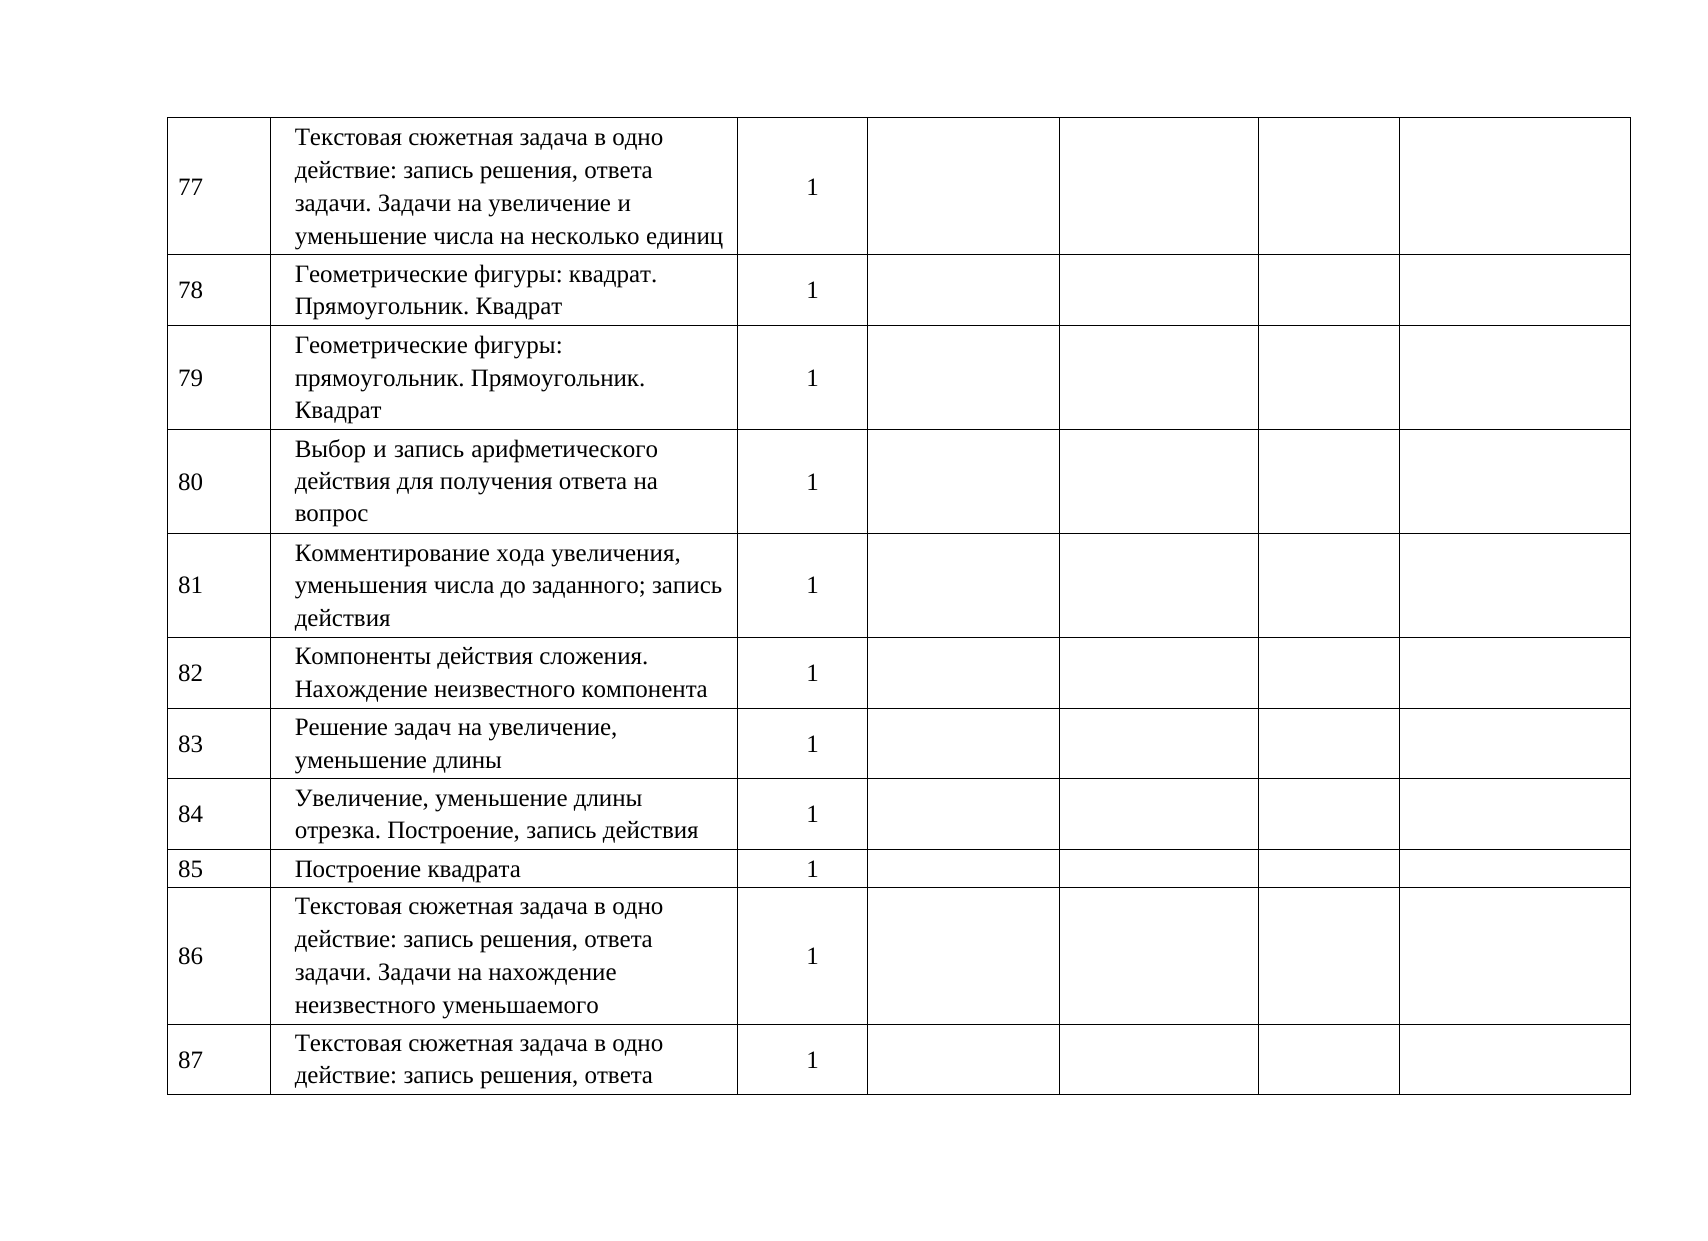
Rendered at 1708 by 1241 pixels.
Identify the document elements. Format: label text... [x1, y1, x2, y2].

table_header [868, 118, 1059, 254]
table_cell 86 [168, 888, 270, 1023]
table_cell [868, 1025, 1059, 1094]
table_cell [1400, 430, 1630, 533]
table_cell Решение задач на увеличение, уменьшение длины [271, 709, 737, 778]
table_cell [868, 779, 1059, 849]
table_cell Выбор и запись арифметического действия для получения ответа на вопрос [271, 430, 737, 533]
table_cell [868, 534, 1059, 637]
table_header [1259, 118, 1399, 254]
table_cell [868, 888, 1059, 1023]
table_cell [1259, 534, 1399, 637]
table_cell [1259, 709, 1399, 778]
table_cell 1 [738, 638, 867, 707]
table_cell 1 [738, 779, 867, 849]
table_header 77 [168, 118, 270, 254]
table_header [1400, 118, 1630, 254]
table_cell [1259, 638, 1399, 707]
table_cell [1400, 779, 1630, 849]
table_cell [1400, 709, 1630, 778]
table_cell [1060, 326, 1258, 429]
table_cell 82 [168, 638, 270, 707]
table_cell [1400, 255, 1630, 325]
table_cell [868, 850, 1059, 887]
table_cell [1060, 709, 1258, 778]
table_cell [1259, 326, 1399, 429]
table_cell [1259, 779, 1399, 849]
table_cell [1060, 638, 1258, 707]
table_cell 1 [738, 1025, 867, 1094]
table_cell [1400, 534, 1630, 637]
table_cell [1060, 888, 1258, 1023]
table_cell [1060, 430, 1258, 533]
table_cell Увеличение, уменьшение длины отрезка. Построение, запись действия [271, 779, 737, 849]
table_cell [1060, 255, 1258, 325]
table_cell [868, 326, 1059, 429]
table_cell 1 [738, 709, 867, 778]
table_header [1060, 118, 1258, 254]
table_cell [1259, 850, 1399, 887]
table_cell [868, 430, 1059, 533]
table_cell [1259, 888, 1399, 1023]
table_cell [1400, 638, 1630, 707]
table_cell 83 [168, 709, 270, 778]
table_cell [1400, 326, 1630, 429]
table_cell 85 [168, 850, 270, 887]
table_cell Компоненты действия сложения. Нахождение неизвестного компонента [271, 638, 737, 707]
table_cell [1400, 850, 1630, 887]
table_cell [1259, 255, 1399, 325]
table_cell Геометрические фигуры: прямоугольник. Прямоугольник. Квадрат [271, 326, 737, 429]
table_cell Построение квадрата [271, 850, 737, 887]
table_cell Геометрические фигуры: квадрат. Прямоугольник. Квадрат [271, 255, 737, 325]
table_cell [1400, 888, 1630, 1023]
table_cell 87 [168, 1025, 270, 1094]
table_cell 1 [738, 430, 867, 533]
table_cell 1 [738, 534, 867, 637]
table_header 1 [738, 118, 867, 254]
table_cell 78 [168, 255, 270, 325]
table_cell 1 [738, 888, 867, 1023]
table_cell 81 [168, 534, 270, 637]
table_cell 1 [738, 255, 867, 325]
table_cell [1259, 1025, 1399, 1094]
table_cell [1060, 1025, 1258, 1094]
table_cell [1400, 1025, 1630, 1094]
table_cell 79 [168, 326, 270, 429]
table_cell [1060, 534, 1258, 637]
table_cell [1060, 850, 1258, 887]
table_cell [1259, 430, 1399, 533]
table_cell [868, 709, 1059, 778]
table_cell Текстовая сюжетная задача в одно действие: запись решения, ответа [271, 1025, 737, 1094]
table_cell Текстовая сюжетная задача в одно действие: запись решения, ответа задачи. Задачи на нахождение неизвестного уменьшаемого [271, 888, 737, 1023]
table_cell [868, 255, 1059, 325]
table_cell [868, 638, 1059, 707]
table_cell 1 [738, 326, 867, 429]
table_cell [1060, 779, 1258, 849]
table_cell 1 [738, 850, 867, 887]
table_header Текстовая сюжетная задача в одно действие: запись решения, ответа задачи. Задачи на увеличение и уменьшение числа на несколько единиц [271, 118, 737, 254]
table_cell 80 [168, 430, 270, 533]
table_cell 84 [168, 779, 270, 849]
table_cell Комментирование хода увеличения, уменьшения числа до заданного; запись действия [271, 534, 737, 637]
